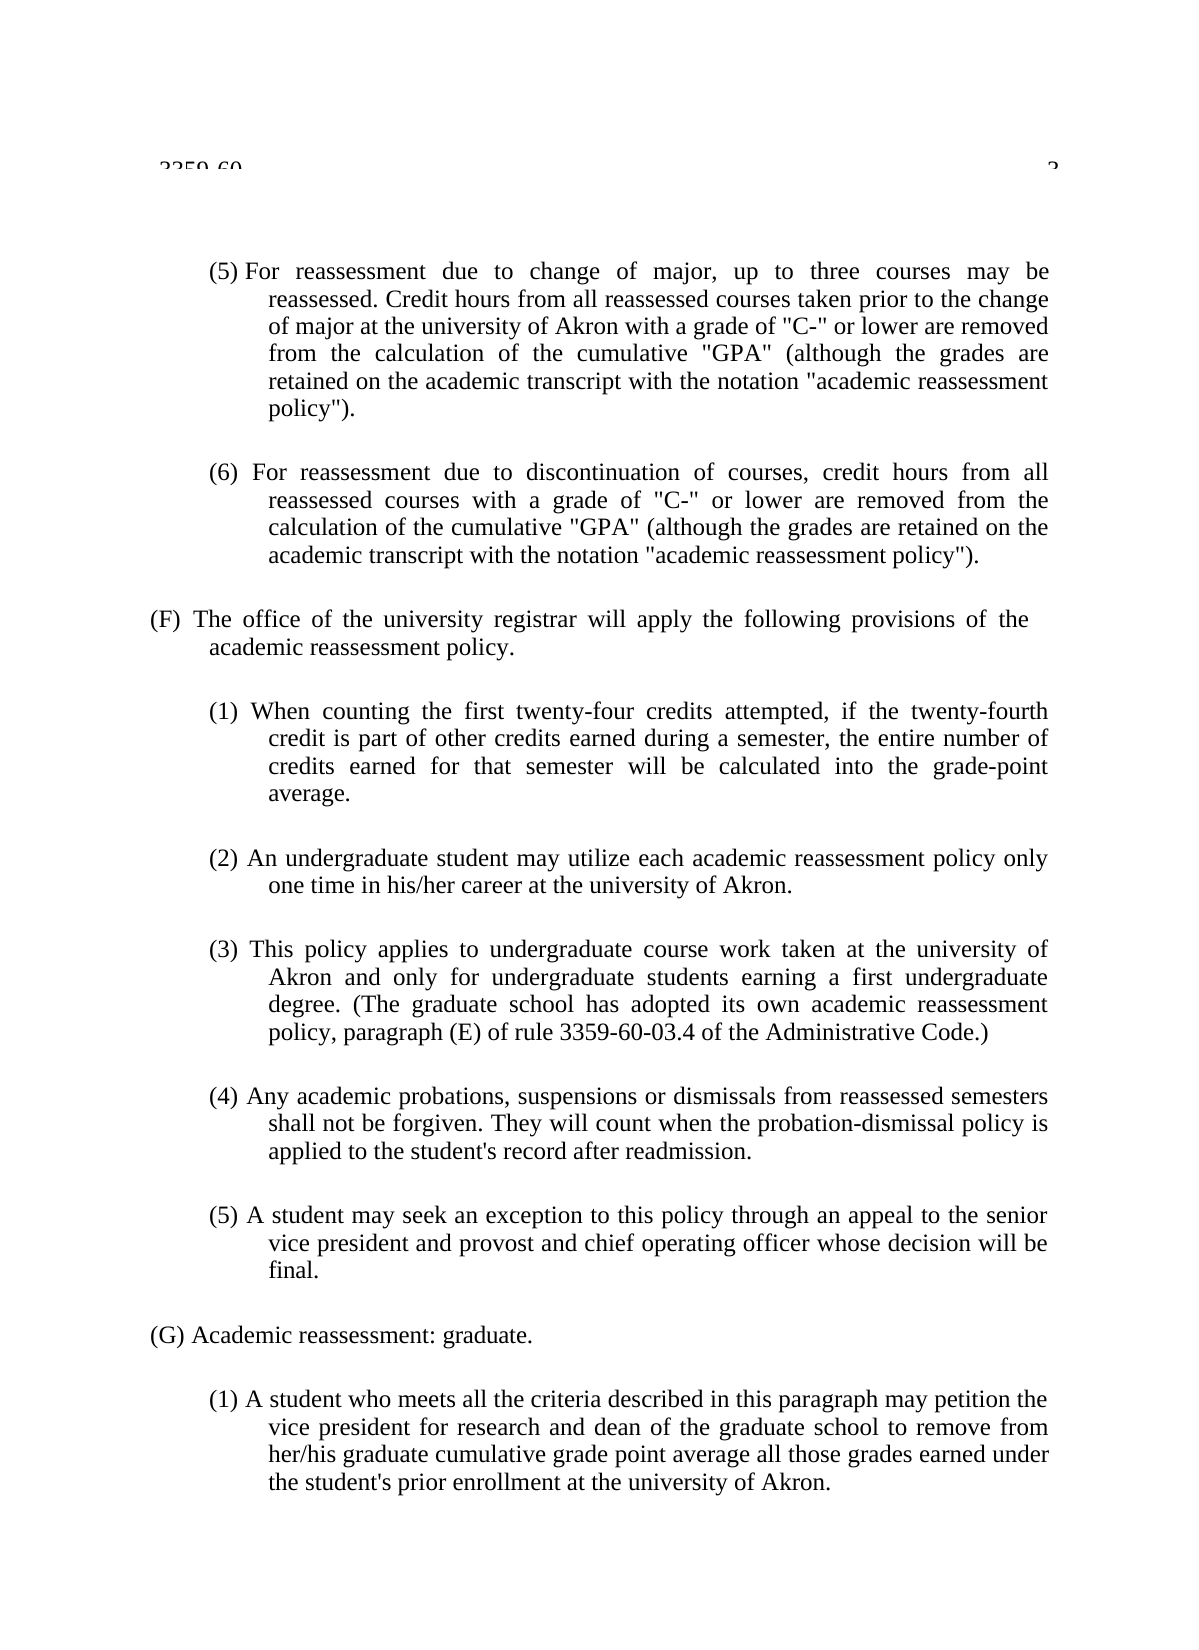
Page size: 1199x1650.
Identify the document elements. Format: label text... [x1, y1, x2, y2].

list An undergraduate student may utilize each academic reassessment policy only one time in his/her career at the university of Akron. [209, 844, 1049, 899]
list The office of the university registrar will apply the following provisions of the academic reassessment policy. [150, 606, 1049, 660]
list A student who meets all the criteria described in this paragraph may petition the vice president for research and dean of the graduate school to remove from her/his graduate cumulative grade point average all those grades earned under the student's prior enrollment at the university of Akron. [209, 1386, 1049, 1496]
list Academic reassessment: graduate. [150, 1320, 1061, 1349]
list For reassessment due to change of major, up to three courses may be reassessed. Credit hours from all reassessed courses taken prior to the change of major at the university of Akron with a grade of "C-" or lower are removed from the calculation of the cumulative "GPA" (although the grades are retained on the academic transcript with the notation "academic reassessment policy"). [209, 258, 1049, 422]
list When counting the first twenty-four credits attempted, if the twenty-fourth credit is part of other credits earned during a semester, the entire number of credits earned for that semester will be calculated into the grade-point average. [209, 698, 1049, 807]
list For reassessment due to discontinuation of courses, credit hours from all reassessed courses with a grade of "C-" or lower are removed from the calculation of the cumulative "GPA" (although the grades are retained on the academic transcript with the notation "academic reassessment policy"). [209, 459, 1049, 568]
list A student may seek an exception to this policy through an appeal to the senior vice president and provost and chief operating officer whose decision will be final. [209, 1202, 1049, 1284]
list This policy applies to undergraduate course work taken at the university of Akron and only for undergraduate students earning a first undergraduate degree. (The graduate school has adopted its own academic reassessment policy, paragraph (E) of rule 3359-60-03.4 of the Administrative Code.) [209, 936, 1049, 1046]
list Any academic probations, suspensions or dismissals from reassessed semesters shall not be forgiven. They will count when the probation-dismissal policy is applied to the student's record after readmission. [209, 1083, 1049, 1165]
